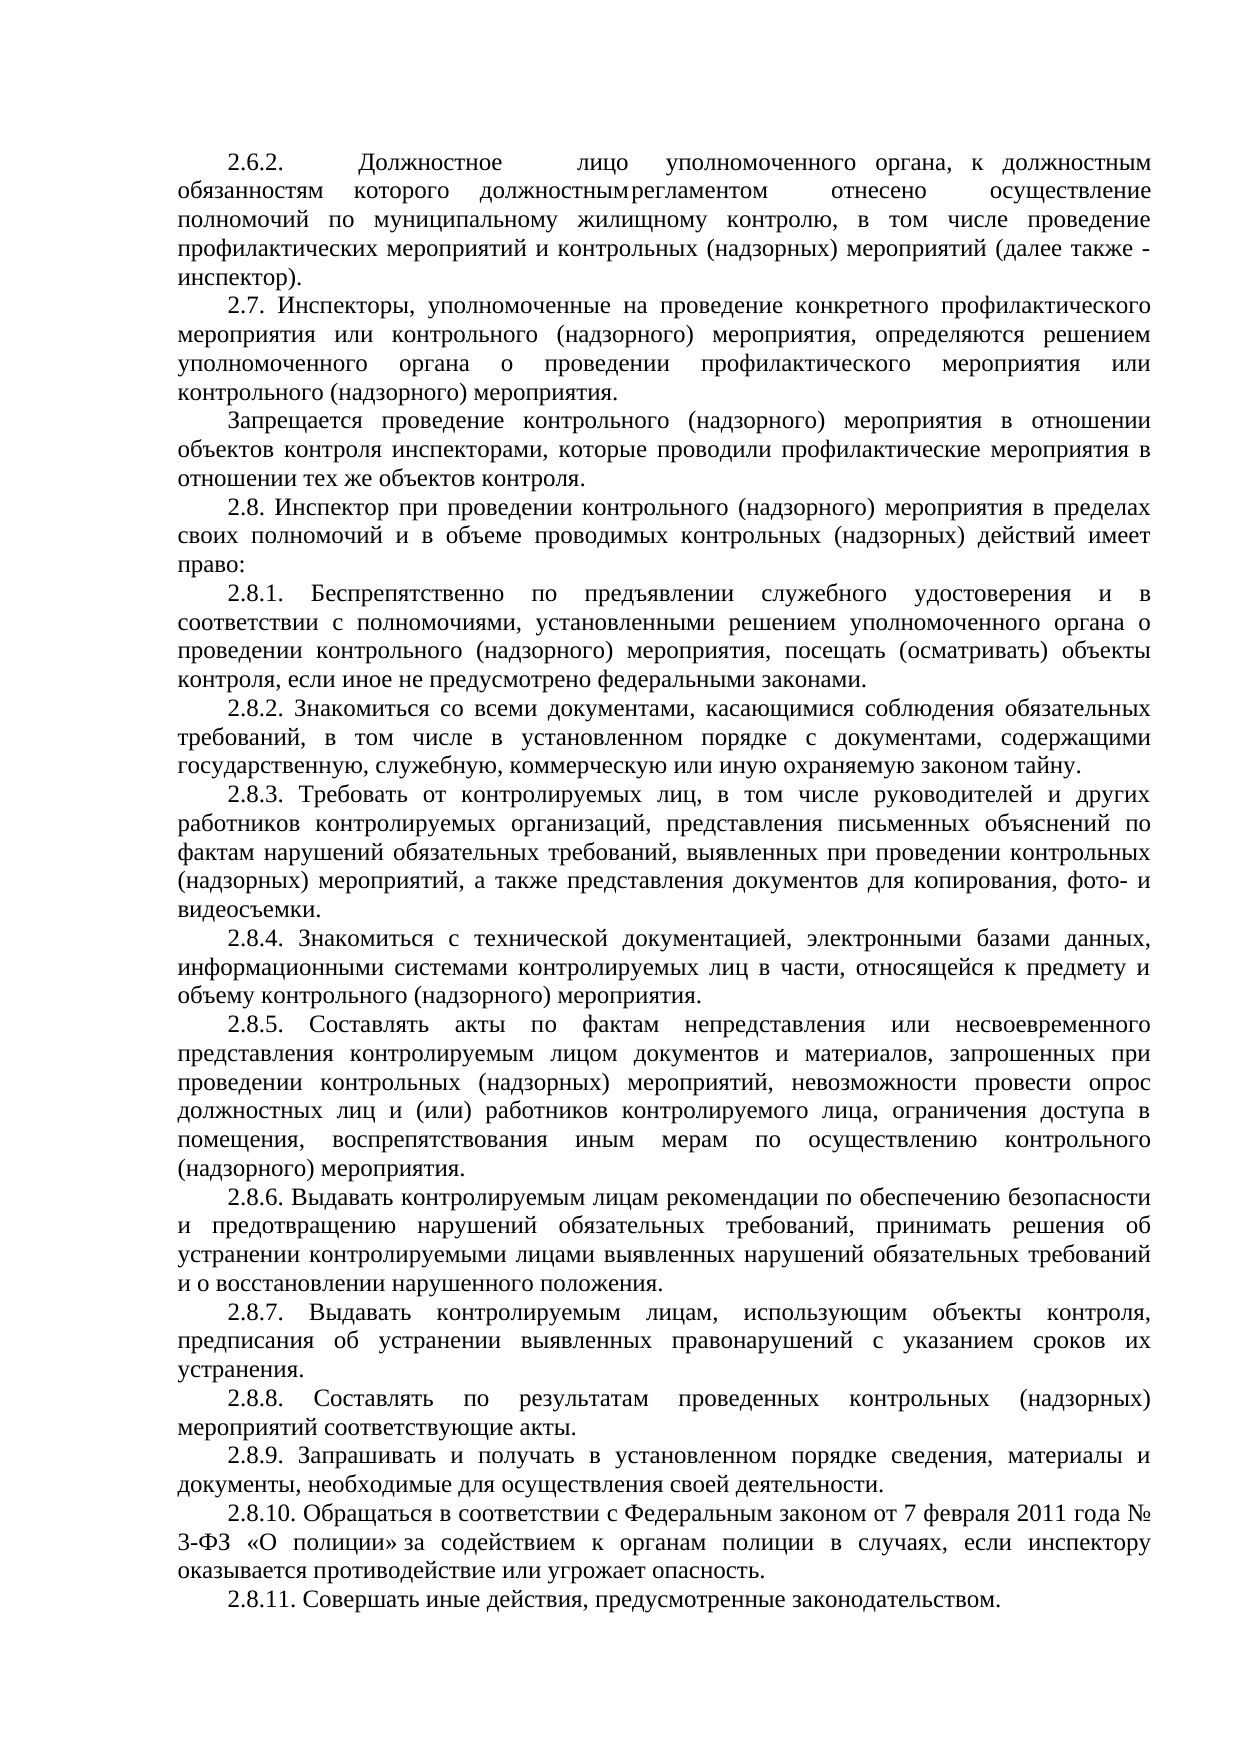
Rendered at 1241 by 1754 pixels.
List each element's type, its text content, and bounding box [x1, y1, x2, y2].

text 2.8.7. Выдавать контролируемым лицам, использующим объекты контроля, предписания об устранении выявленных правонарушений с указанием сроков их устранения. [177, 1297, 1152, 1383]
text 2.8.6. Выдавать контролируемым лицам рекомендации по обеспечению безопасности и предотвращению нарушений обязательных требований, принимать решения об устранении контролируемыми лицами выявленных нарушений обязательных требований и о восстановлении нарушенного положения. [177, 1182, 1152, 1297]
text 2.8.1. Беспрепятственно по предъявлении служебного удостоверения и в соответствии с полномочиями, установленными решением уполномоченного органа о проведении контрольного (надзорного) мероприятия, посещать (осматривать) объекты контроля, если иное не предусмотрено федеральными законами. [177, 578, 1152, 693]
text 2.8.11. Совершать иные действия, предусмотренные законодательством. [177, 1584, 1152, 1613]
text 2.6.2. Должностное лицо уполномоченного органа, к должностным обязанностям которого должностным регламентом отнесено осуществление полномочий по муниципальному жилищному контролю, в том числе проведение профилактических мероприятий и контрольных (надзорных) мероприятий (далее также - инспектор). [177, 147, 1152, 291]
text Запрещается проведение контрольного (надзорного) мероприятия в отношении объектов контроля инспекторами, которые проводили профилактические мероприятия в отношении тех же объектов контроля. [177, 406, 1152, 492]
text 2.8.10. Обращаться в соответствии с Федеральным законом от 7 февраля 2011 года № 3-ФЗ «О полиции» за содействием к органам полиции в случаях, если инспектору оказывается противодействие или угрожает опасность. [177, 1498, 1152, 1584]
text 2.8. Инспектор при проведении контрольного (надзорного) мероприятия в пределах своих полномочий и в объеме проводимых контрольных (надзорных) действий имеет право: [177, 492, 1152, 578]
text 2.7. Инспекторы, уполномоченные на проведение конкретного профилактического мероприятия или контрольного (надзорного) мероприятия, определяются решением уполномоченного органа о проведении профилактического мероприятия или контрольного (надзорного) мероприятия. [177, 291, 1152, 406]
text 2.8.9. Запрашивать и получать в установленном порядке сведения, материалы и документы, необходимые для осуществления своей деятельности. [177, 1441, 1152, 1498]
text 2.8.4. Знакомиться с технической документацией, электронными базами данных, информационными системами контролируемых лиц в части, относящейся к предмету и объему контрольного (надзорного) мероприятия. [177, 923, 1152, 1009]
text 2.8.2. Знакомиться со всеми документами, касающимися соблюдения обязательных требований, в том числе в установленном порядке с документами, содержащими государственную, служебную, коммерческую или иную охраняемую законом тайну. [177, 693, 1152, 779]
text 2.8.5. Составлять акты по фактам непредставления или несвоевременного представления контролируемым лицом документов и материалов, запрошенных при проведении контрольных (надзорных) мероприятий, невозможности провести опрос должностных лиц и (или) работников контролируемого лица, ограничения доступа в помещения, воспрепятствования иным мерам по осуществлению контрольного (надзорного) мероприятия. [177, 1009, 1152, 1182]
text 2.8.3. Требовать от контролируемых лиц, в том числе руководителей и других работников контролируемых организаций, представления письменных объяснений по фактам нарушений обязательных требований, выявленных при проведении контрольных (надзорных) мероприятий, а также представления документов для копирования, фото- и видеосъемки. [177, 779, 1152, 923]
text 2.8.8. Составлять по результатам проведенных контрольных (надзорных) мероприятий соответствующие акты. [177, 1383, 1152, 1441]
